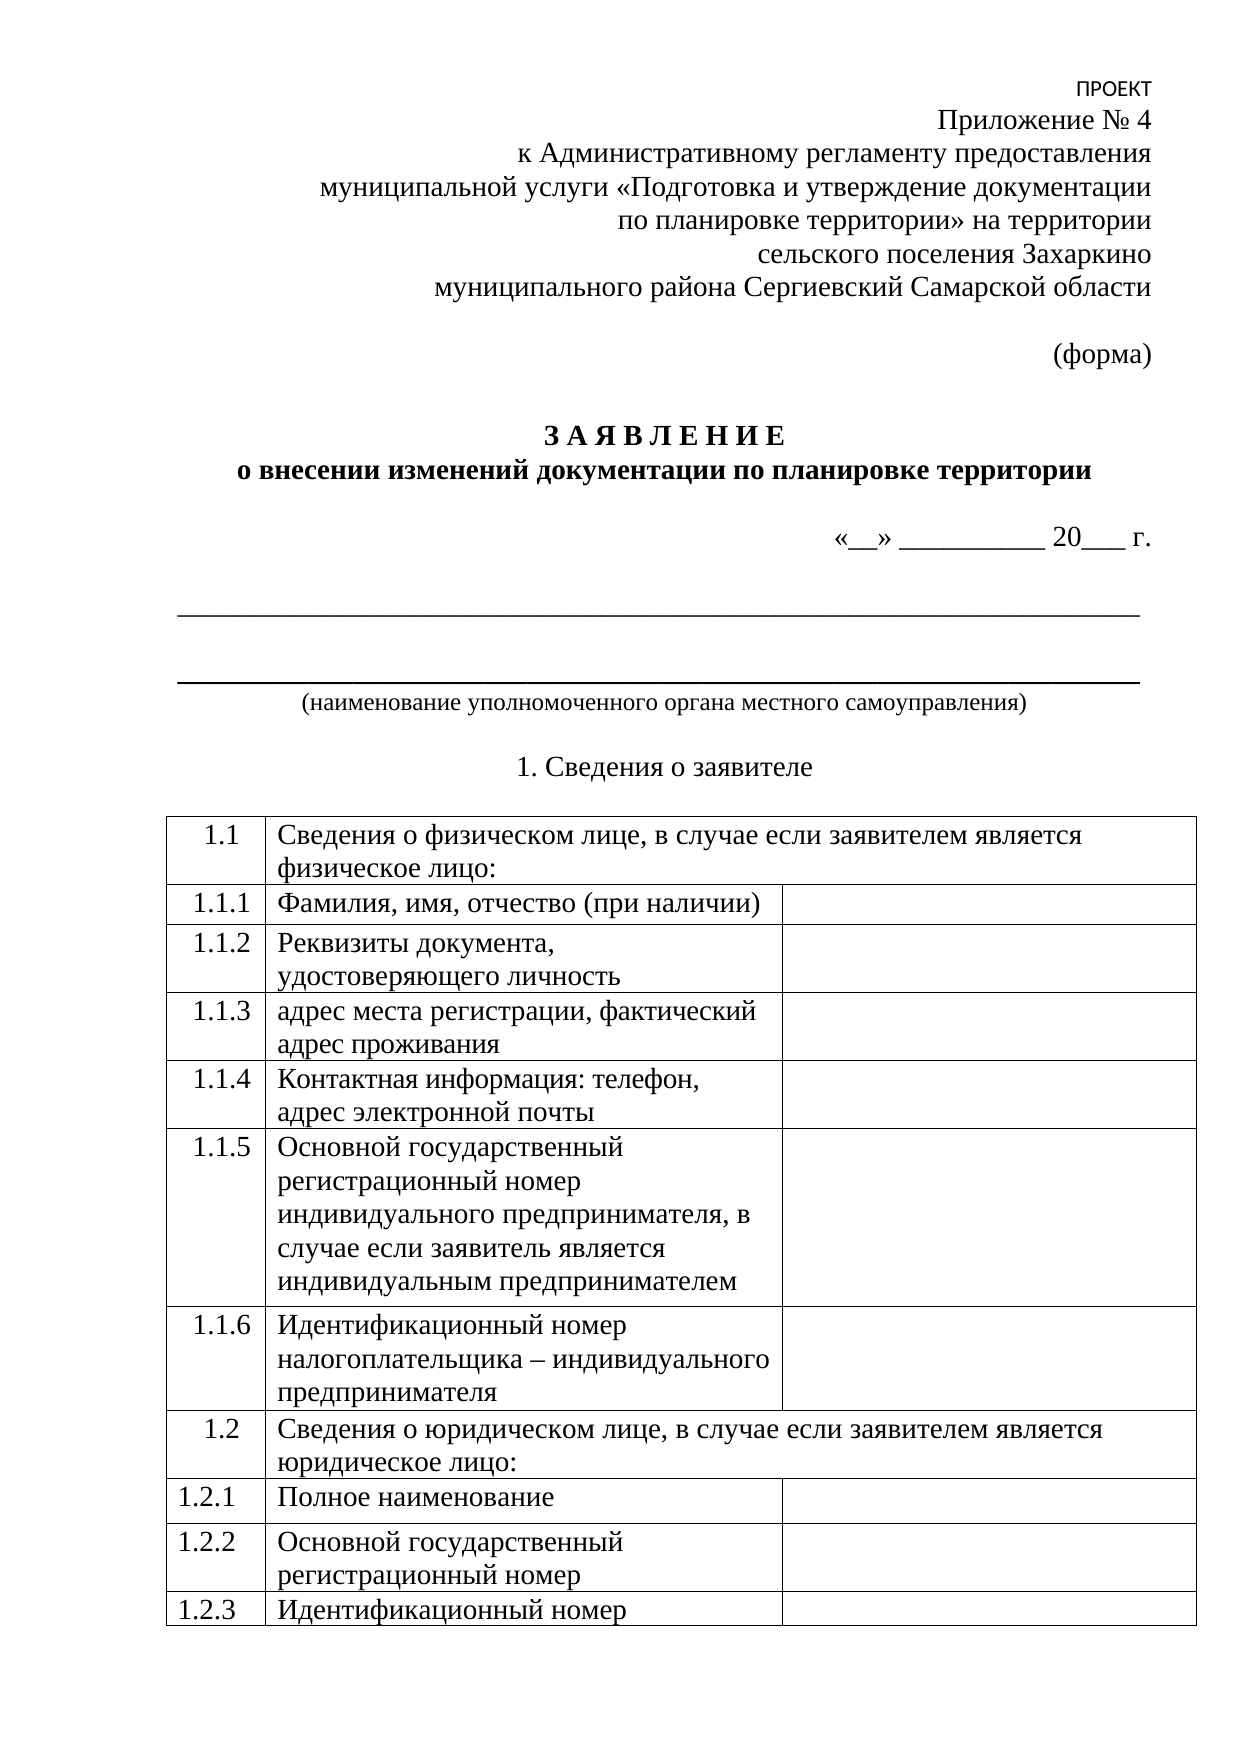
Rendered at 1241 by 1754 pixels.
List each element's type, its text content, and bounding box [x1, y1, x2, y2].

table_header Сведения о физическом лице, в случае если заявителем является физическое лицо: [266, 817, 1196, 884]
text по планировке территории» на территории [177, 202, 1152, 236]
table_cell Идентификационный номер налогоплательщика – индивидуального предпринимателя [266, 1307, 782, 1410]
text З А Я В Л Е Н И Е [177, 418, 1152, 452]
table_cell [783, 1129, 1196, 1306]
table_cell 1.1.2 [167, 925, 265, 992]
text 1. Сведения о заявителе [177, 749, 1152, 782]
text к Административному регламенту предоставления [177, 135, 1152, 169]
text (наименование уполномоченного органа местного самоуправления) [177, 687, 1152, 715]
table_cell 1.1.1 [167, 885, 265, 924]
table_cell [783, 993, 1196, 1060]
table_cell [266, 1592, 782, 1625]
text муниципальной услуги «Подготовка и утверждение документации [177, 169, 1152, 202]
table_cell 1.1.4 [167, 1061, 265, 1128]
table_cell Сведения о юридическом лице, в случае если заявителем является юридическое лицо: [266, 1411, 1196, 1478]
table_cell 1.1.6 [167, 1307, 265, 1410]
table_cell 1.2 [167, 1411, 265, 1478]
table_header 1.1 [167, 817, 265, 884]
table_cell Полное наименование [266, 1479, 782, 1523]
table_cell Контактная информация: телефон, адрес электронной почты [266, 1061, 782, 1128]
text __________________________________________________________________ [177, 653, 1152, 687]
table_cell [783, 1524, 1196, 1591]
table_cell 1.2.3 [167, 1592, 265, 1625]
table_cell [783, 1592, 1196, 1625]
table_cell 1.1.3 [167, 993, 265, 1060]
table_cell 1.2.2 [167, 1524, 265, 1591]
table_cell Фамилия, имя, отчество (при наличии) [266, 885, 782, 924]
table_cell Основной государственный регистрационный номер индивидуального предпринимателя, в случае если заявитель является индивидуальным предпринимателем [266, 1129, 782, 1306]
text (форма) [177, 337, 1152, 370]
table_cell Реквизиты документа, удостоверяющего личность [266, 925, 782, 992]
text «__» __________ 20___ г. [177, 519, 1152, 552]
table_cell адрес места регистрации, фактический адрес проживания [266, 993, 782, 1060]
text сельского поселения Захаркино [177, 236, 1152, 269]
table_cell [783, 885, 1196, 924]
table_cell [783, 1061, 1196, 1128]
text муниципального района Сергиевский Самарской области [177, 269, 1152, 303]
table_cell [783, 1479, 1196, 1523]
text __________________________________________________________________ [177, 586, 1152, 619]
text Приложение № 4 [177, 102, 1152, 135]
table_cell Основной государственный регистрационный номер [266, 1524, 782, 1591]
table_cell [783, 1307, 1196, 1410]
table_cell 1.1.5 [167, 1129, 265, 1306]
text о внесении изменений документации по планировке территории [177, 452, 1152, 485]
table_cell [783, 925, 1196, 992]
table_cell 1.2.1 [167, 1479, 265, 1523]
